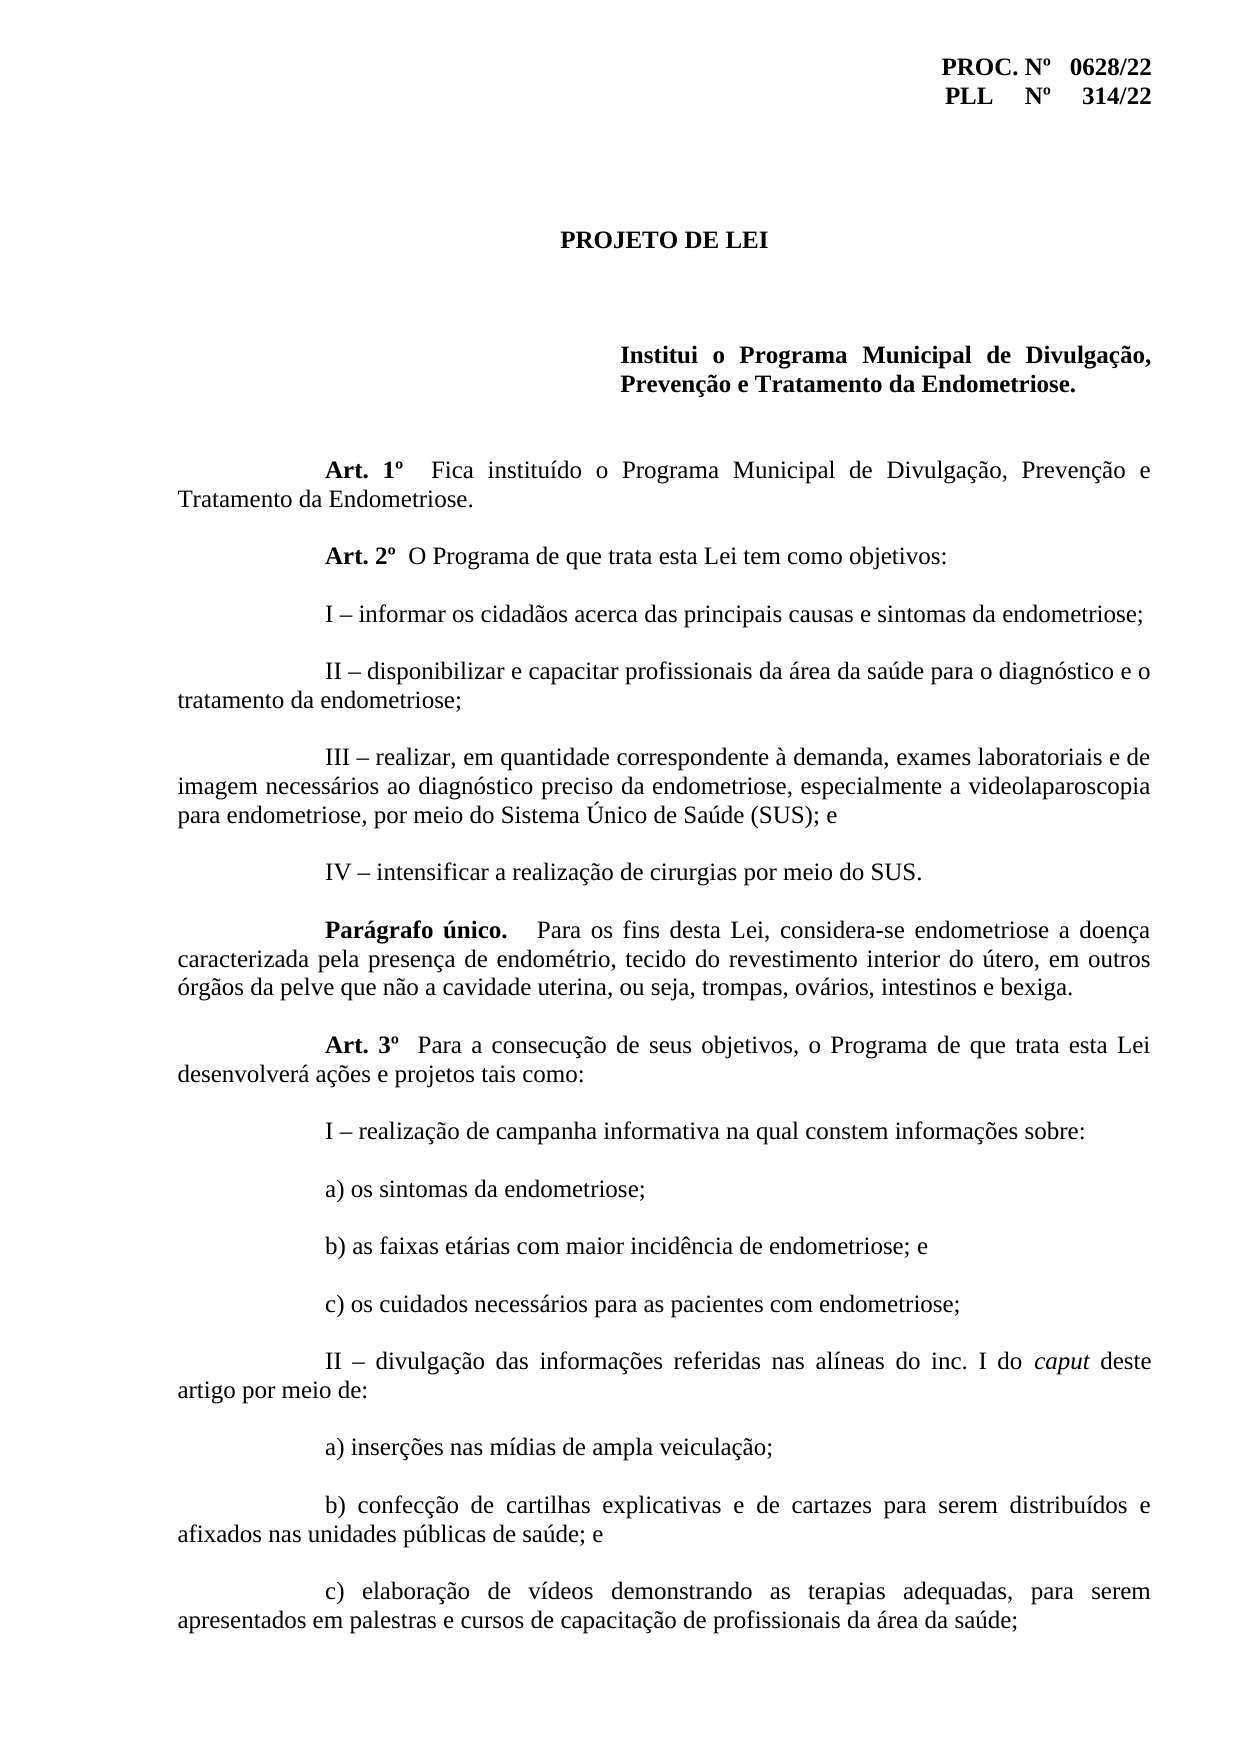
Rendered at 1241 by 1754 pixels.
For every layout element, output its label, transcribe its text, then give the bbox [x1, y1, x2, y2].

text II – disponibilizar e capacitar profissionais da área da saúde para o diagnóstico e o tratamento da endometriose; [177, 656, 1152, 714]
text a) inserções nas mídias de ampla veiculação; [177, 1432, 1152, 1461]
text I – informar os cidadãos acerca das principais causas e sintomas da endometriose; [177, 599, 1152, 627]
text Art. 1º Fica instituído o Programa Municipal de Divulgação, Prevenção e Tratamento da Endometriose. [177, 455, 1152, 512]
text II – divulgação das informações referidas nas alíneas do inc. I do caput deste artigo por meio de: [177, 1346, 1152, 1404]
text I – realização de campanha informativa na qual constem informações sobre: [177, 1116, 1152, 1145]
text Institui o Programa Municipal de Divulgação, Prevenção e Tratamento da Endometriose. [620, 340, 1152, 397]
text Art. 3º Para a consecução de seus objetivos, o Programa de que trata esta Lei desenvolverá ações e projetos tais como: [177, 1030, 1152, 1087]
text Art. 2º O Programa de que trata esta Lei tem como objetivos: [177, 541, 1152, 570]
text c) elaboração de vídeos demonstrando as terapias adequadas, para serem apresentados em palestras e cursos de capacitação de profissionais da área da saúde; [177, 1576, 1152, 1634]
text III – realizar, em quantidade correspondente à demanda, exames laboratoriais e de imagem necessários ao diagnóstico preciso da endometriose, especialmente a videolaparoscopia para endometriose, por meio do Sistema Único de Saúde (SUS); e [177, 742, 1152, 829]
text a) os sintomas da endometriose; [177, 1174, 1152, 1202]
text PROJETO DE LEI [177, 225, 1152, 254]
text b) confecção de cartilhas explicativas e de cartazes para serem distribuídos e afixados nas unidades públicas de saúde; e [177, 1490, 1152, 1547]
text IV – intensificar a realização de cirurgias por meio do SUS. [177, 857, 1152, 886]
text b) as faixas etárias com maior incidência de endometriose; e [177, 1231, 1152, 1260]
text Parágrafo único. Para os fins desta Lei, considera-se endometriose a doença caracterizada pela presença de endométrio, tecido do revestimento interior do útero, em outros órgãos da pelve que não a cavidade uterina, ou seja, trompas, ovários, intestinos e bexiga. [177, 915, 1152, 1001]
text c) os cuidados necessários para as pacientes com endometriose; [177, 1289, 1152, 1317]
